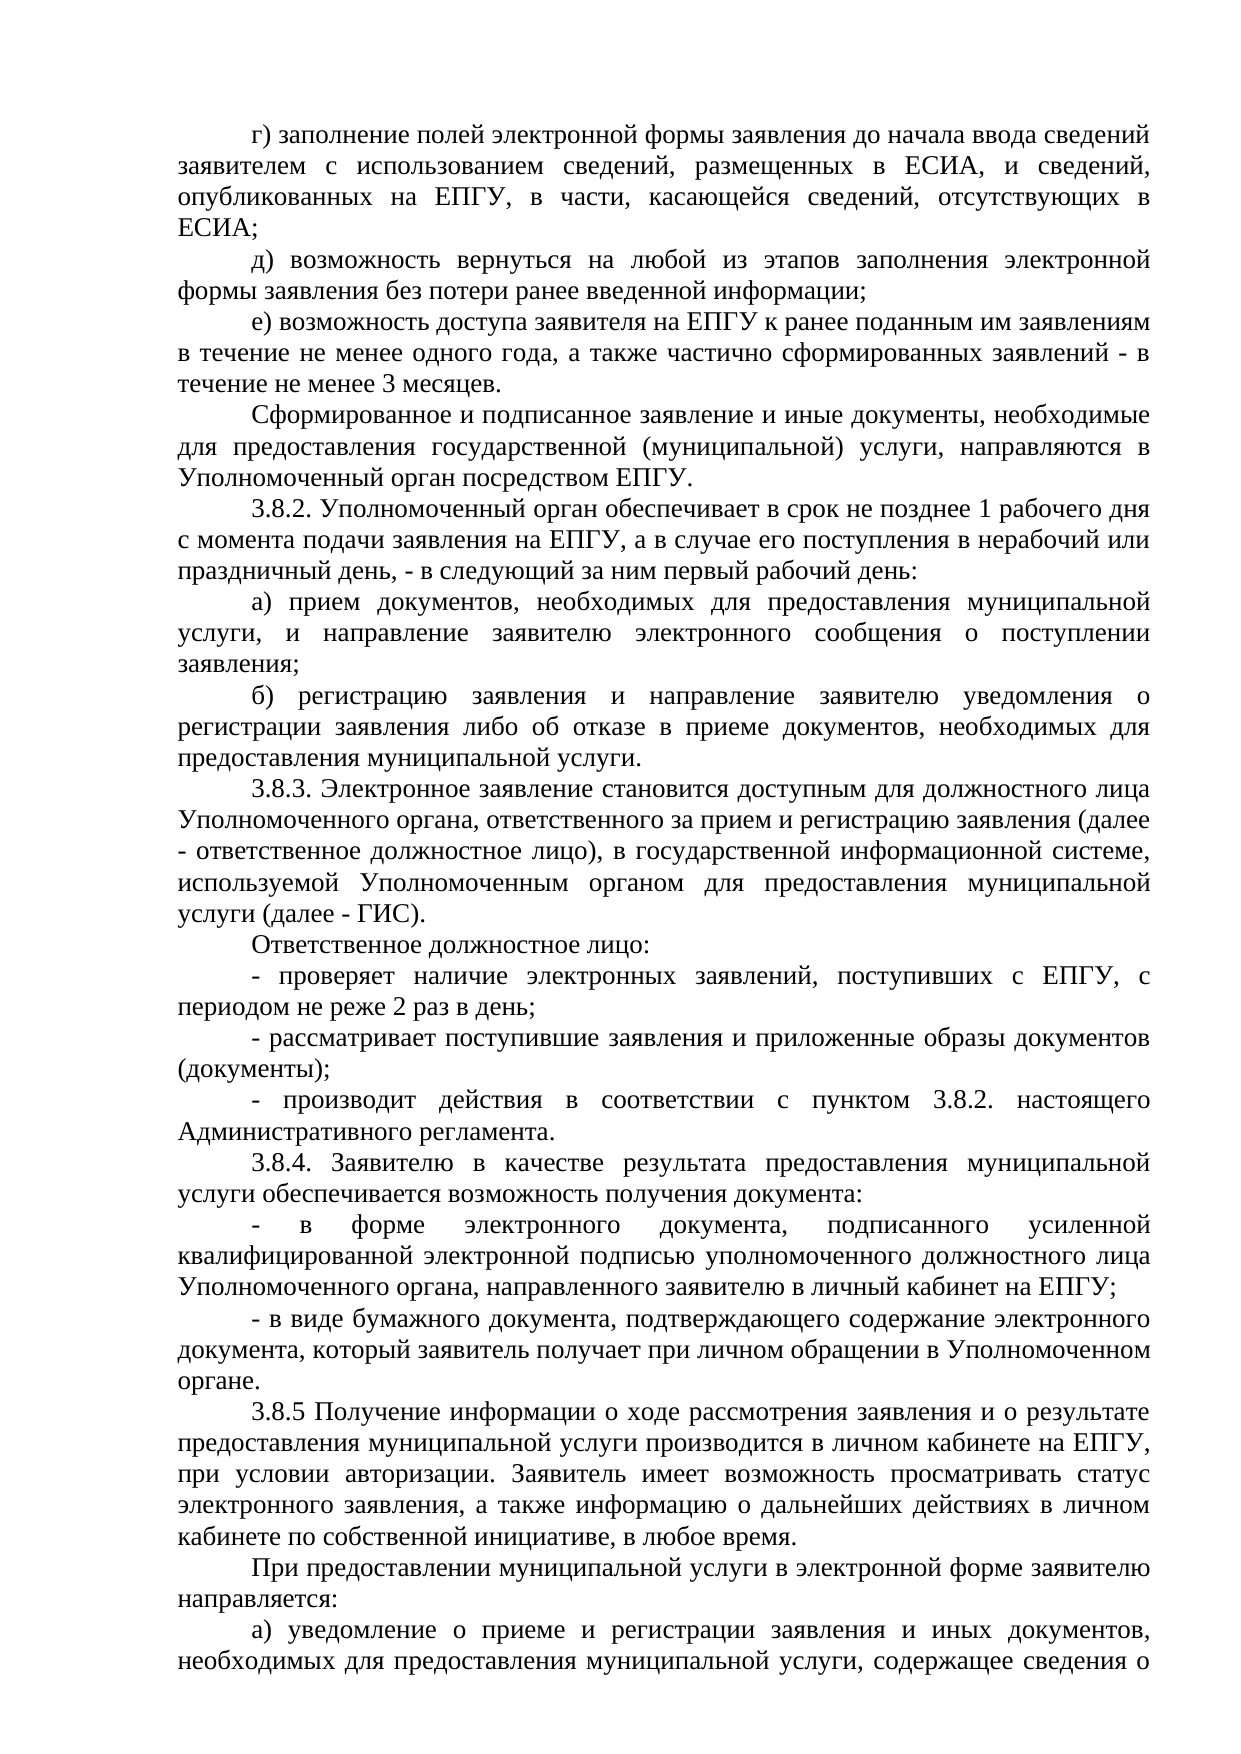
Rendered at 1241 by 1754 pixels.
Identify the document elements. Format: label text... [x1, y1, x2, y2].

text - в форме электронного документа, подписанного усиленной квалифицированной электронной подписью уполномоченного должностного лица Уполномоченного органа, направленного заявителю в личный кабинет на ЕПГУ; [177, 1208, 1152, 1302]
text е) возможность доступа заявителя на ЕПГУ к ранее поданным им заявлениям в течение не менее одного года, а также частично сформированных заявлений - в течение не менее 3 месяцев. [177, 305, 1152, 398]
text При предоставлении муниципальной услуги в электронной форме заявителю направляется: [177, 1551, 1152, 1613]
text г) заполнение полей электронной формы заявления до начала ввода сведений заявителем с использованием сведений, размещенных в ЕСИА, и сведений, опубликованных на ЕПГУ, в части, касающейся сведений, отсутствующих в ЕСИА; [177, 118, 1152, 243]
text Сформированное и подписанное заявление и иные документы, необходимые для предоставления государственной (муниципальной) услуги, направляются в Уполномоченный орган посредством ЕПГУ. [177, 398, 1152, 492]
text Ответственное должностное лицо: [177, 928, 1152, 959]
text 3.8.3. Электронное заявление становится доступным для должностного лица Уполномоченного органа, ответственного за прием и регистрацию заявления (далее - ответственное должностное лицо), в государственной информационной системе, используемой Уполномоченным органом для предоставления муниципальной услуги (далее - ГИС). [177, 772, 1152, 928]
text б) регистрацию заявления и направление заявителю уведомления о регистрации заявления либо об отказе в приеме документов, необходимых для предоставления муниципальной услуги. [177, 679, 1152, 772]
text 3.8.2. Уполномоченный орган обеспечивает в срок не позднее 1 рабочего дня с момента подачи заявления на ЕПГУ, а в случае его поступления в нерабочий или праздничный день, - в следующий за ним первый рабочий день: [177, 492, 1152, 585]
text - рассматривает поступившие заявления и приложенные образы документов (документы); [177, 1021, 1152, 1084]
text - в виде бумажного документа, подтверждающего содержание электронного документа, который заявитель получает при личном обращении в Уполномоченном органе. [177, 1302, 1152, 1395]
text а) прием документов, необходимых для предоставления муниципальной услуги, и направление заявителю электронного сообщения о поступлении заявления; [177, 585, 1152, 679]
text - проверяет наличие электронных заявлений, поступивших с ЕПГУ, с периодом не реже 2 раз в день; [177, 959, 1152, 1021]
text 3.8.4. Заявителю в качестве результата предоставления муниципальной услуги обеспечивается возможность получения документа: [177, 1146, 1152, 1208]
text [177, 1613, 1152, 1675]
text - производит действия в соответствии с пунктом 3.8.2. настоящего Административного регламента. [177, 1084, 1152, 1146]
text 3.8.5 Получение информации о ходе рассмотрения заявления и о результате предоставления муниципальной услуги производится в личном кабинете на ЕПГУ, при условии авторизации. Заявитель имеет возможность просматривать статус электронного заявления, а также информацию о дальнейших действиях в личном кабинете по собственной инициативе, в любое время. [177, 1395, 1152, 1551]
text д) возможность вернуться на любой из этапов заполнения электронной формы заявления без потери ранее введенной информации; [177, 243, 1152, 305]
